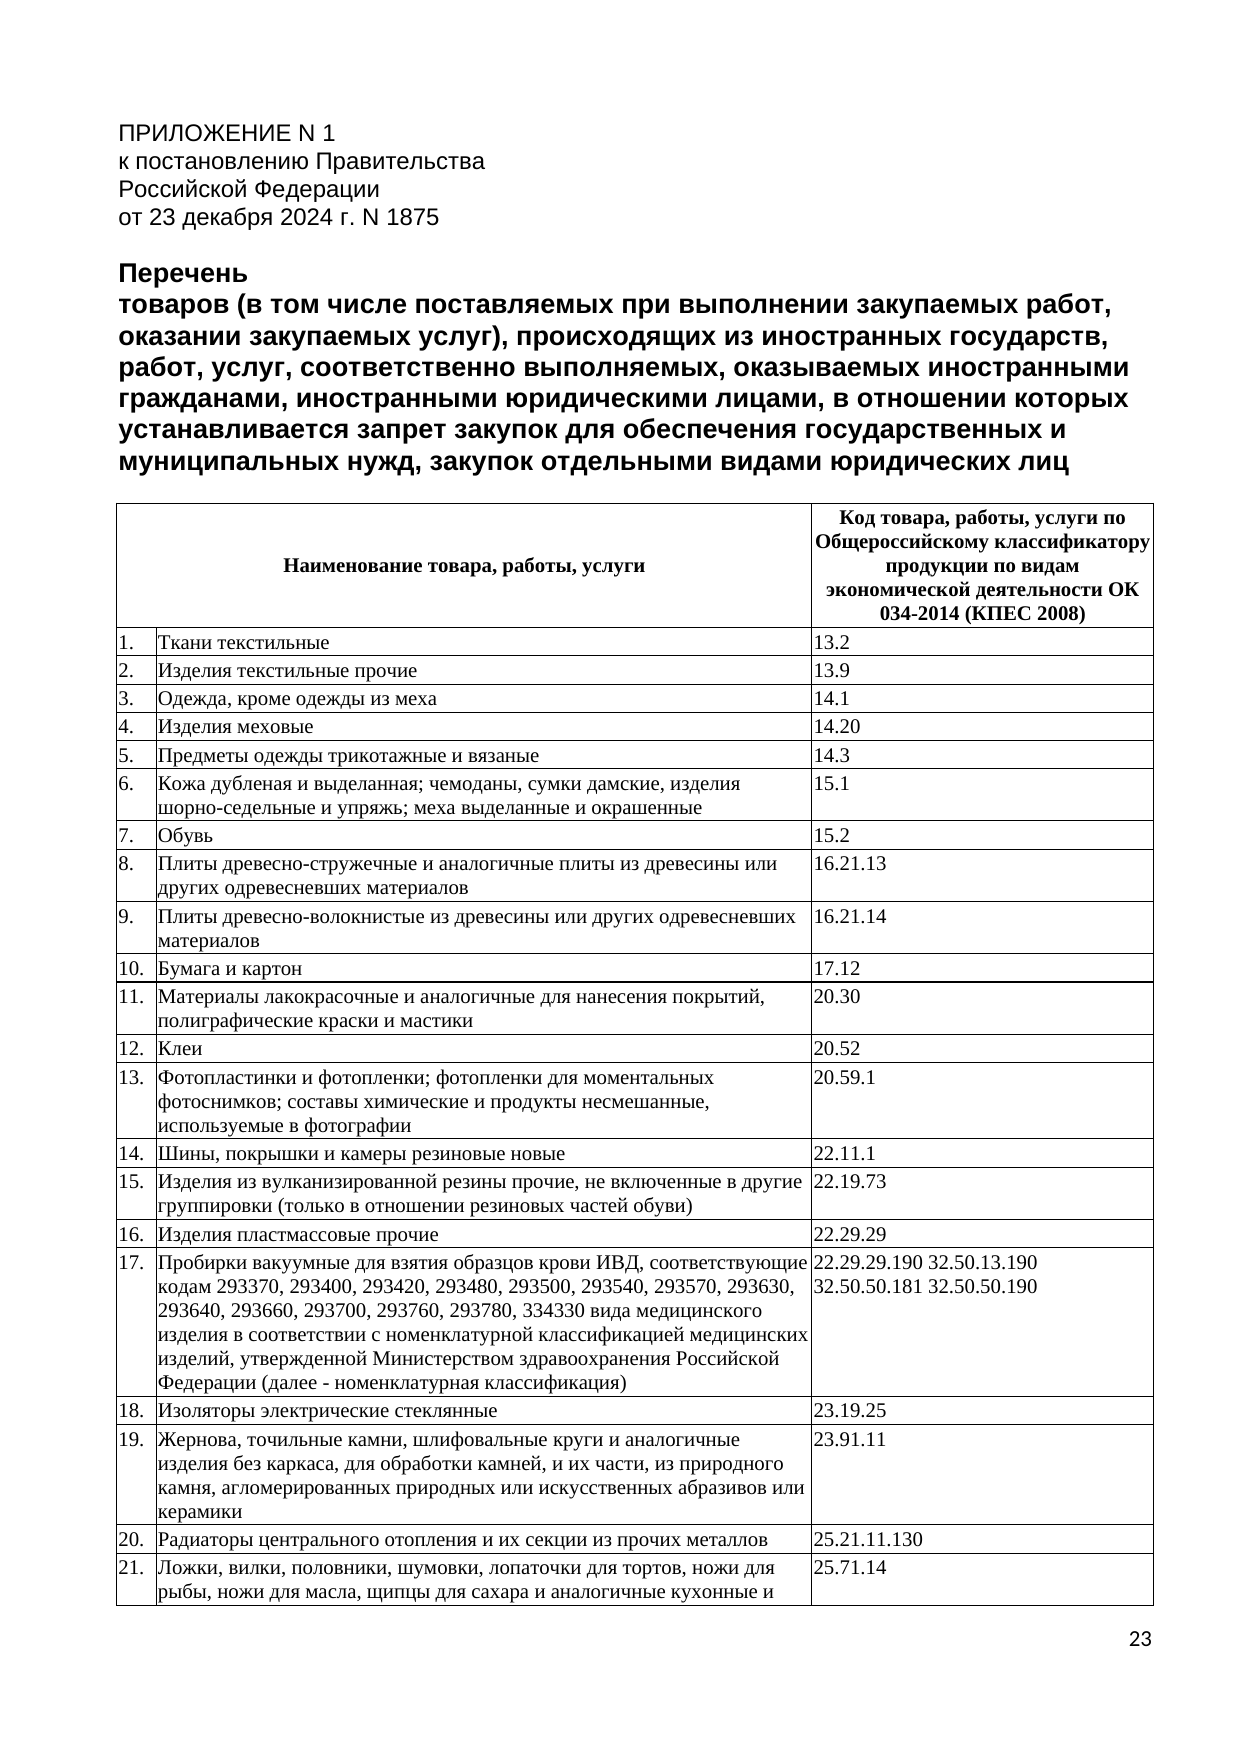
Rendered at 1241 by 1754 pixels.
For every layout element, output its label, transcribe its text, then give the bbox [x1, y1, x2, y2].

table_cell 17.12 [812, 954, 1153, 981]
table_cell 22.11.1 [812, 1139, 1153, 1167]
table_cell Изделия меховые [157, 713, 811, 740]
table_cell Изоляторы электрические стеклянные [157, 1397, 811, 1424]
table_cell 20.59.1 [812, 1063, 1153, 1138]
text ПРИЛОЖЕНИЕ N 1 к постановлению Правительства Российской Федерации от 23 декабря 2024 г. N 1875 [118, 118, 1152, 231]
table_cell 22.29.29.190 32.50.13.190 32.50.50.181 32.50.50.190 [812, 1248, 1153, 1396]
table_header Наименование товара, работы, услуги [117, 504, 811, 627]
table_cell 2. [117, 656, 156, 683]
text Перечень товаров (в том числе поставляемых при выполнении закупаемых работ, оказании закупаемых услуг), происходящих из иностранных государств, работ, услуг, соответственно выполняемых, оказываемых иностранными гражданами, иностранными юридическими лицами, в отношении которых устанавливается запрет закупок для обеспечения государственных и муниципальных нужд, закупок отдельными видами юридических лиц [118, 257, 1152, 476]
table_cell Жернова, точильные камни, шлифовальные круги и аналогичные изделия без каркаса, для обработки камней, и их части, из природного камня, агломерированных природных или искусственных абразивов или керамики [157, 1425, 811, 1524]
table_cell 13. [117, 1063, 156, 1138]
table_cell 20.52 [812, 1035, 1153, 1062]
table_cell 18. [117, 1397, 156, 1424]
table_cell 5. [117, 741, 156, 768]
table_cell 14.20 [812, 713, 1153, 740]
table_cell 19. [117, 1425, 156, 1524]
table_cell 4. [117, 713, 156, 740]
table_cell 6. [117, 769, 156, 820]
table_cell Радиаторы центрального отопления и их секции из прочих металлов [157, 1525, 811, 1552]
table_cell Шины, покрышки и камеры резиновые новые [157, 1139, 811, 1167]
table_cell Плиты древесно-стружечные и аналогичные плиты из древесины или других одревесневших материалов [157, 850, 811, 901]
table_cell 23.19.25 [812, 1397, 1153, 1424]
table_cell Кожа дубленая и выделанная; чемоданы, сумки дамские, изделия шорно-седельные и упряжь; меха выделанные и окрашенные [157, 769, 811, 820]
table_cell Бумага и картон [157, 954, 811, 981]
table_cell 15.1 [812, 769, 1153, 820]
table_cell 20.30 [812, 983, 1153, 1034]
table_cell Пробирки вакуумные для взятия образцов крови ИВД, соответствующие кодам 293370, 293400, 293420, 293480, 293500, 293540, 293570, 293630, 293640, 293660, 293700, 293760, 293780, 334330 вида медицинского изделия в соответствии с номенклатурной классификацией медицинских изделий, утвержденной Министерством здравоохранения Российской Федерации (далее - номенклатурная классификация) [157, 1248, 811, 1396]
table_cell Обувь [157, 821, 811, 849]
table_cell 1. [117, 628, 156, 655]
table_cell Плиты древесно-волокнистые из древесины или других одревесневших материалов [157, 902, 811, 953]
table_cell 23.91.11 [812, 1425, 1153, 1524]
table_cell 9. [117, 902, 156, 953]
table_cell Ткани текстильные [157, 628, 811, 655]
table_cell 16.21.14 [812, 902, 1153, 953]
table_cell 3. [117, 685, 156, 712]
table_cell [157, 1554, 811, 1605]
table_cell Фотопластинки и фотопленки; фотопленки для моментальных фотоснимков; составы химические и продукты несмешанные, используемые в фотографии [157, 1063, 811, 1138]
table_cell 17. [117, 1248, 156, 1396]
table_cell 25.21.11.130 [812, 1525, 1153, 1552]
table_cell 16.21.13 [812, 850, 1153, 901]
table_cell 25.71.14 [812, 1554, 1153, 1605]
table_header Код товара, работы, услуги по Общероссийскому классификатору продукции по видам экономической деятельности ОК 034-2014 (КПЕС 2008) [812, 504, 1153, 627]
table_cell 22.29.29 [812, 1220, 1153, 1247]
table_cell 11. [117, 983, 156, 1034]
table_cell 14.1 [812, 685, 1153, 712]
table_cell 13.9 [812, 656, 1153, 683]
table_cell 21. [117, 1554, 156, 1605]
table_cell 20. [117, 1525, 156, 1552]
table_cell 14.3 [812, 741, 1153, 768]
table_cell Материалы лакокрасочные и аналогичные для нанесения покрытий, полиграфические краски и мастики [157, 983, 811, 1034]
table_cell Предметы одежды трикотажные и вязаные [157, 741, 811, 768]
table_cell Клеи [157, 1035, 811, 1062]
table_cell 22.19.73 [812, 1168, 1153, 1219]
table_cell 8. [117, 850, 156, 901]
table_cell 15.2 [812, 821, 1153, 849]
table_cell Изделия из вулканизированной резины прочие, не включенные в другие группировки (только в отношении резиновых частей обуви) [157, 1168, 811, 1219]
table_cell 15. [117, 1168, 156, 1219]
table_cell 16. [117, 1220, 156, 1247]
table_cell 13.2 [812, 628, 1153, 655]
table_cell Изделия пластмассовые прочие [157, 1220, 811, 1247]
table_cell 12. [117, 1035, 156, 1062]
table_cell 7. [117, 821, 156, 849]
table_cell Изделия текстильные прочие [157, 656, 811, 683]
table_cell Одежда, кроме одежды из меха [157, 685, 811, 712]
table_cell 10. [117, 954, 156, 981]
table_cell 14. [117, 1139, 156, 1167]
